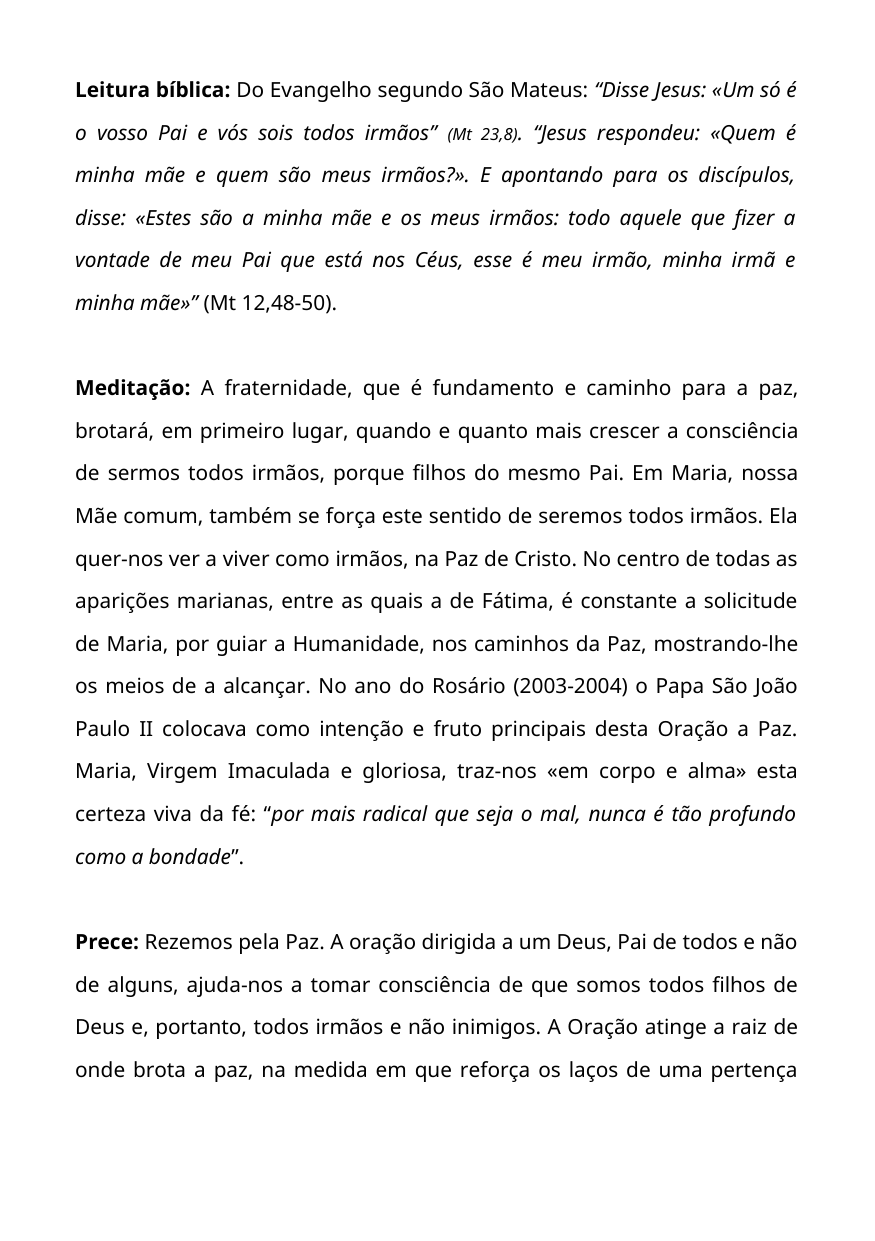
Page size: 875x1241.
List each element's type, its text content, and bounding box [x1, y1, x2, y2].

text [75, 927, 799, 1083]
text Leitura bíblica: Do Evangelho segundo São Mateus: “Disse Jesus: «Um só é o vosso Pai e vós sois todos irmãos” (Mt 23,8). “Jesus respondeu: «Quem é minha mãe e quem são meus irmãos?». E apontando para os discípulos, disse: «Estes são a minha mãe e os meus irmãos: todo aquele que fizer a vontade de meu Pai que está nos Céus, esse é meu irmão, minha irmã e minha mãe»” (Mt 12,48-50). [75, 75, 799, 316]
text Meditação: A fraternidade, que é fundamento e caminho para a paz, brotará, em primeiro lugar, quando e quanto mais crescer a consciência de sermos todos irmãos, porque filhos do mesmo Pai. Em Maria, nossa Mãe comum, também se força este sentido de seremos todos irmãos. Ela quer-nos ver a viver como irmãos, na Paz de Cristo. No centro de todas as aparições marianas, entre as quais a de Fátima, é constante a solicitude de Maria, por guiar a Humanidade, nos caminhos da Paz, mostrando-lhe os meios de a alcançar. No ano do Rosário (2003-2004) o Papa São João Paulo II colocava como intenção e fruto principais desta Oração a Paz. Maria, Virgem Imaculada e gloriosa, traz-nos «em corpo e alma» esta certeza viva da fé: “por mais radical que seja o mal, nunca é tão profundo como a bondade”. [75, 373, 799, 870]
